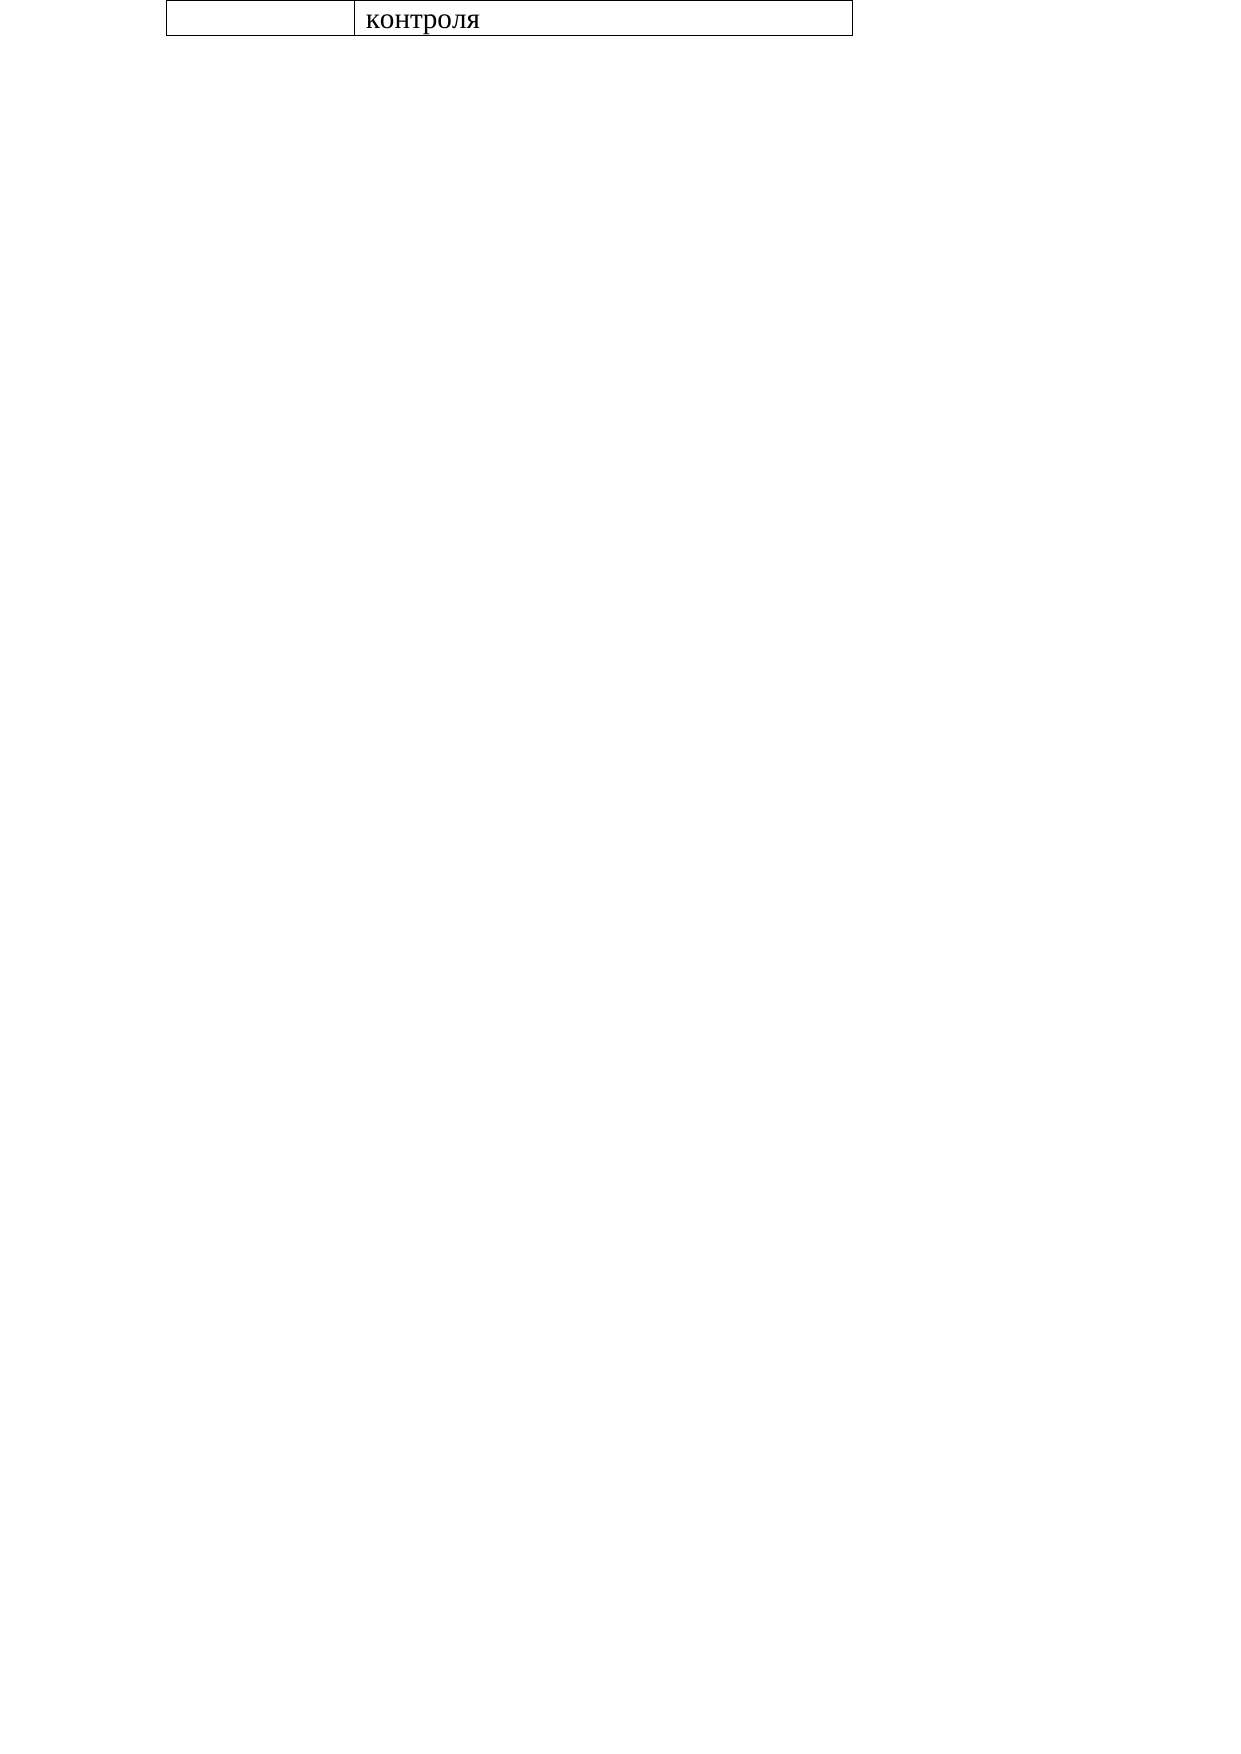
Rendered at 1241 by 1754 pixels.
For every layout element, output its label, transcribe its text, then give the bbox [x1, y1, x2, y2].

table_cell 3 [167, 1, 354, 34]
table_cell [355, 1, 852, 34]
